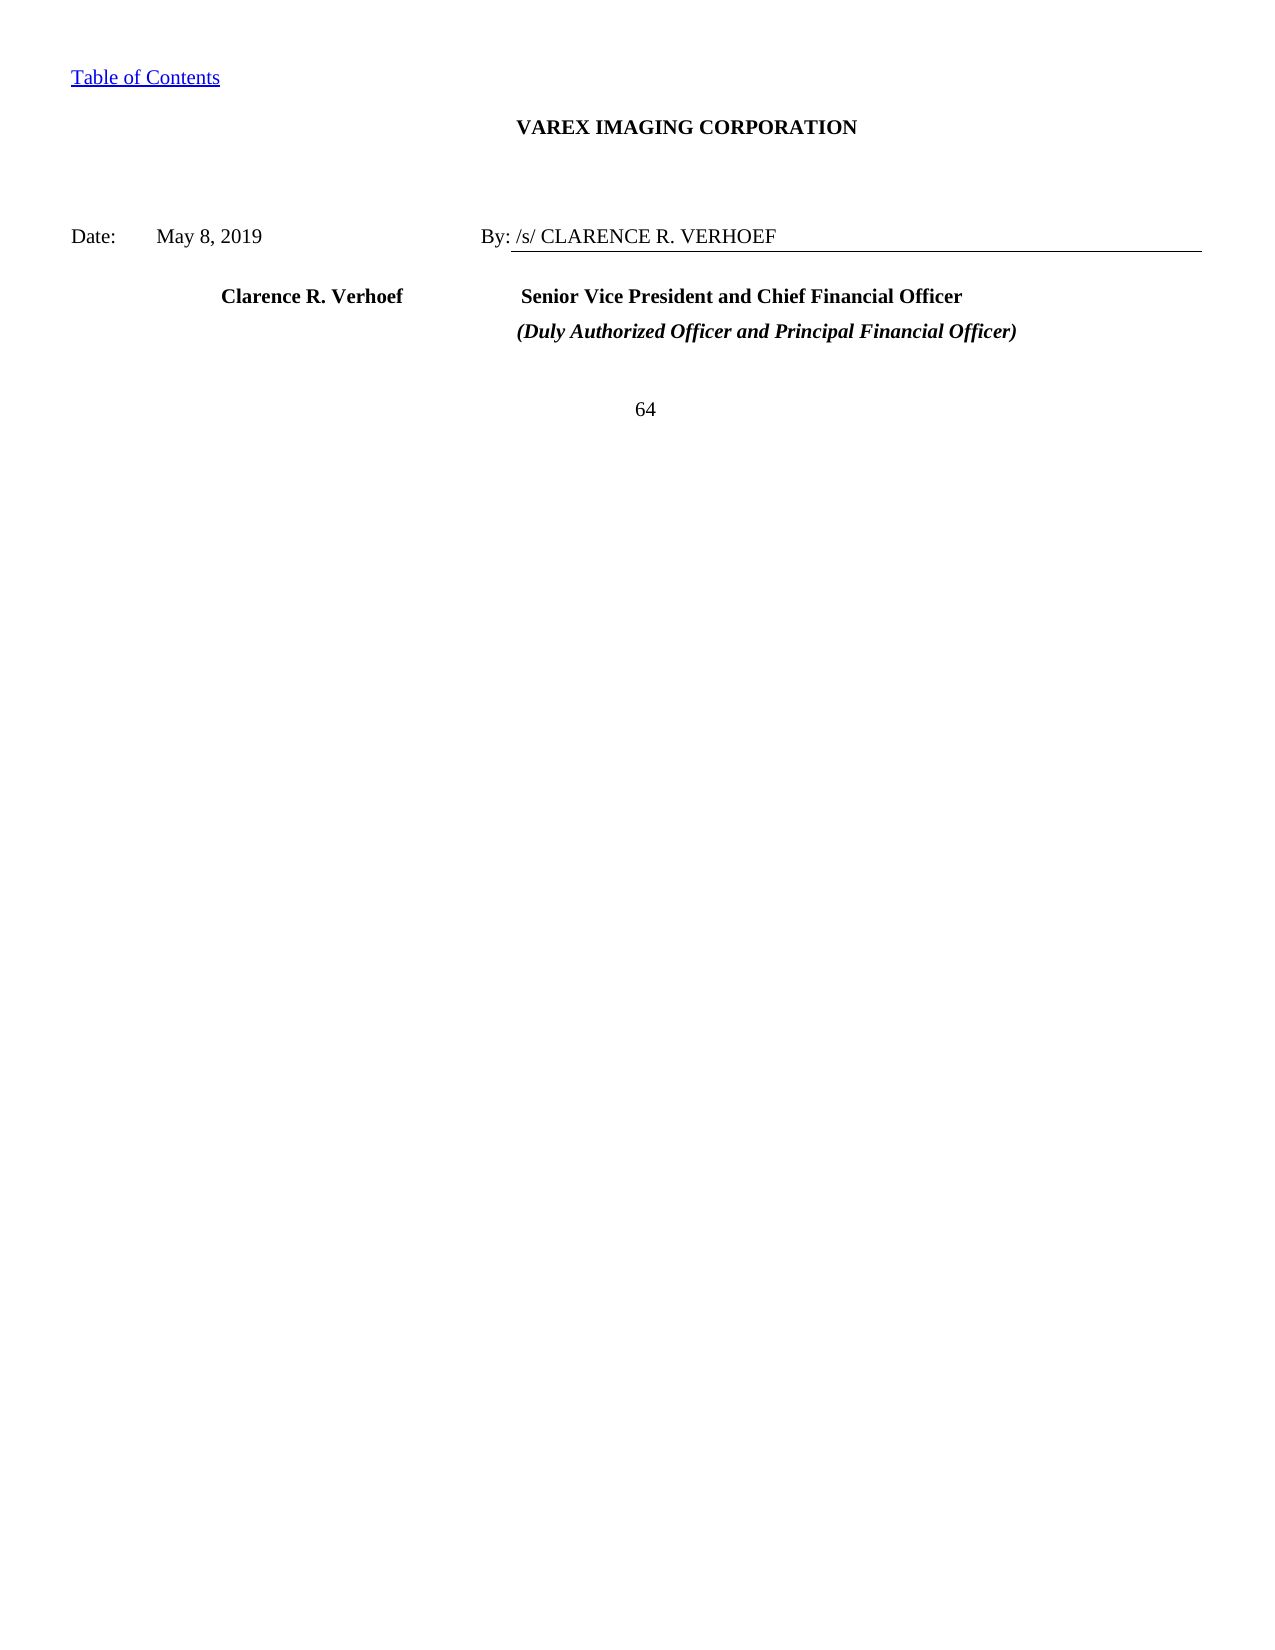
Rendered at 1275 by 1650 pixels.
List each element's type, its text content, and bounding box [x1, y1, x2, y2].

text 64 [89, 397, 1201, 421]
text Date: May 8, 2019 By: /s/ CLARENCE R. VERHOEF [71, 224, 1202, 248]
text (Duly Authorized Officer and Principal Financial Officer) [71, 319, 1202, 343]
subtitle VAREX IMAGING CORPORATION [71, 115, 1202, 139]
subtitle Clarence R. Verhoef Senior Vice President and Chief Financial Officer [72, 284, 1202, 308]
